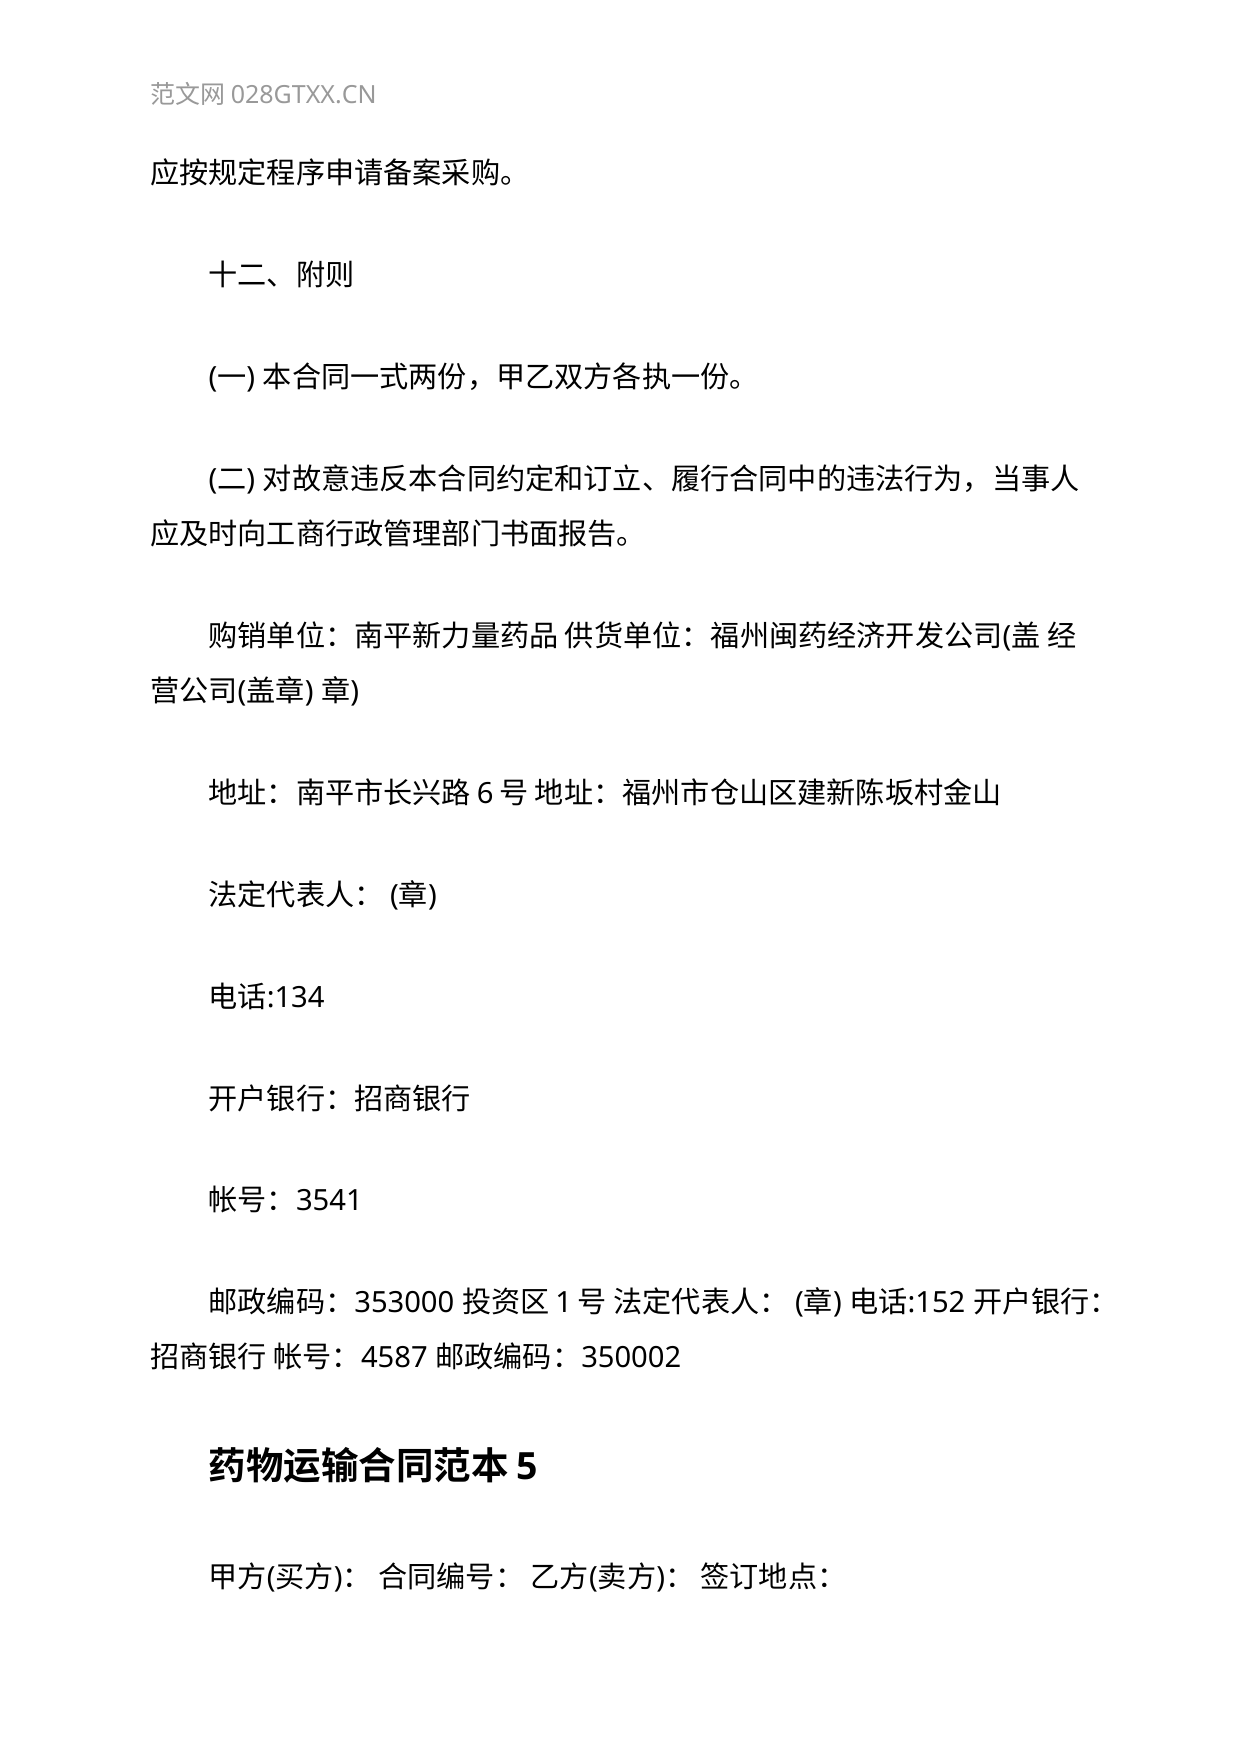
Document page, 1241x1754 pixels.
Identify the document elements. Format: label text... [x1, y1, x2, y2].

text (二) 对故意违反本合同约定和订立、履行合同中的违法行为，当事人应及时向工商行政管理部门书面报告。 [150, 456, 1090, 553]
text 电话:134 [150, 973, 1090, 1016]
text 十二、附则 [150, 252, 1090, 294]
text 购销单位：南平新力量药品 供货单位：福州闽药经济开发公司(盖 经营公司(盖章) 章) [150, 612, 1090, 710]
text 法定代表人： (章) [150, 871, 1090, 914]
text 甲方(买方)： 合同编号： 乙方(卖方)： 签订地点： [150, 1553, 1090, 1596]
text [150, 150, 1090, 192]
text (一) 本合同一式两份，甲乙双方各执一份。 [150, 353, 1090, 396]
text 邮政编码：353000 投资区1号 法定代表人： (章) 电话:152 开户银行：招商银行 帐号：4587 邮政编码：350002 [150, 1279, 1090, 1376]
text 地址：南平市长兴路6号 地址：福州市仓山区建新陈坂村金山 [150, 769, 1090, 812]
text 药物运输合同范本5 [150, 1436, 1090, 1490]
text 开户银行：招商银行 [150, 1075, 1090, 1117]
text 帐号：3541 [150, 1177, 1090, 1219]
